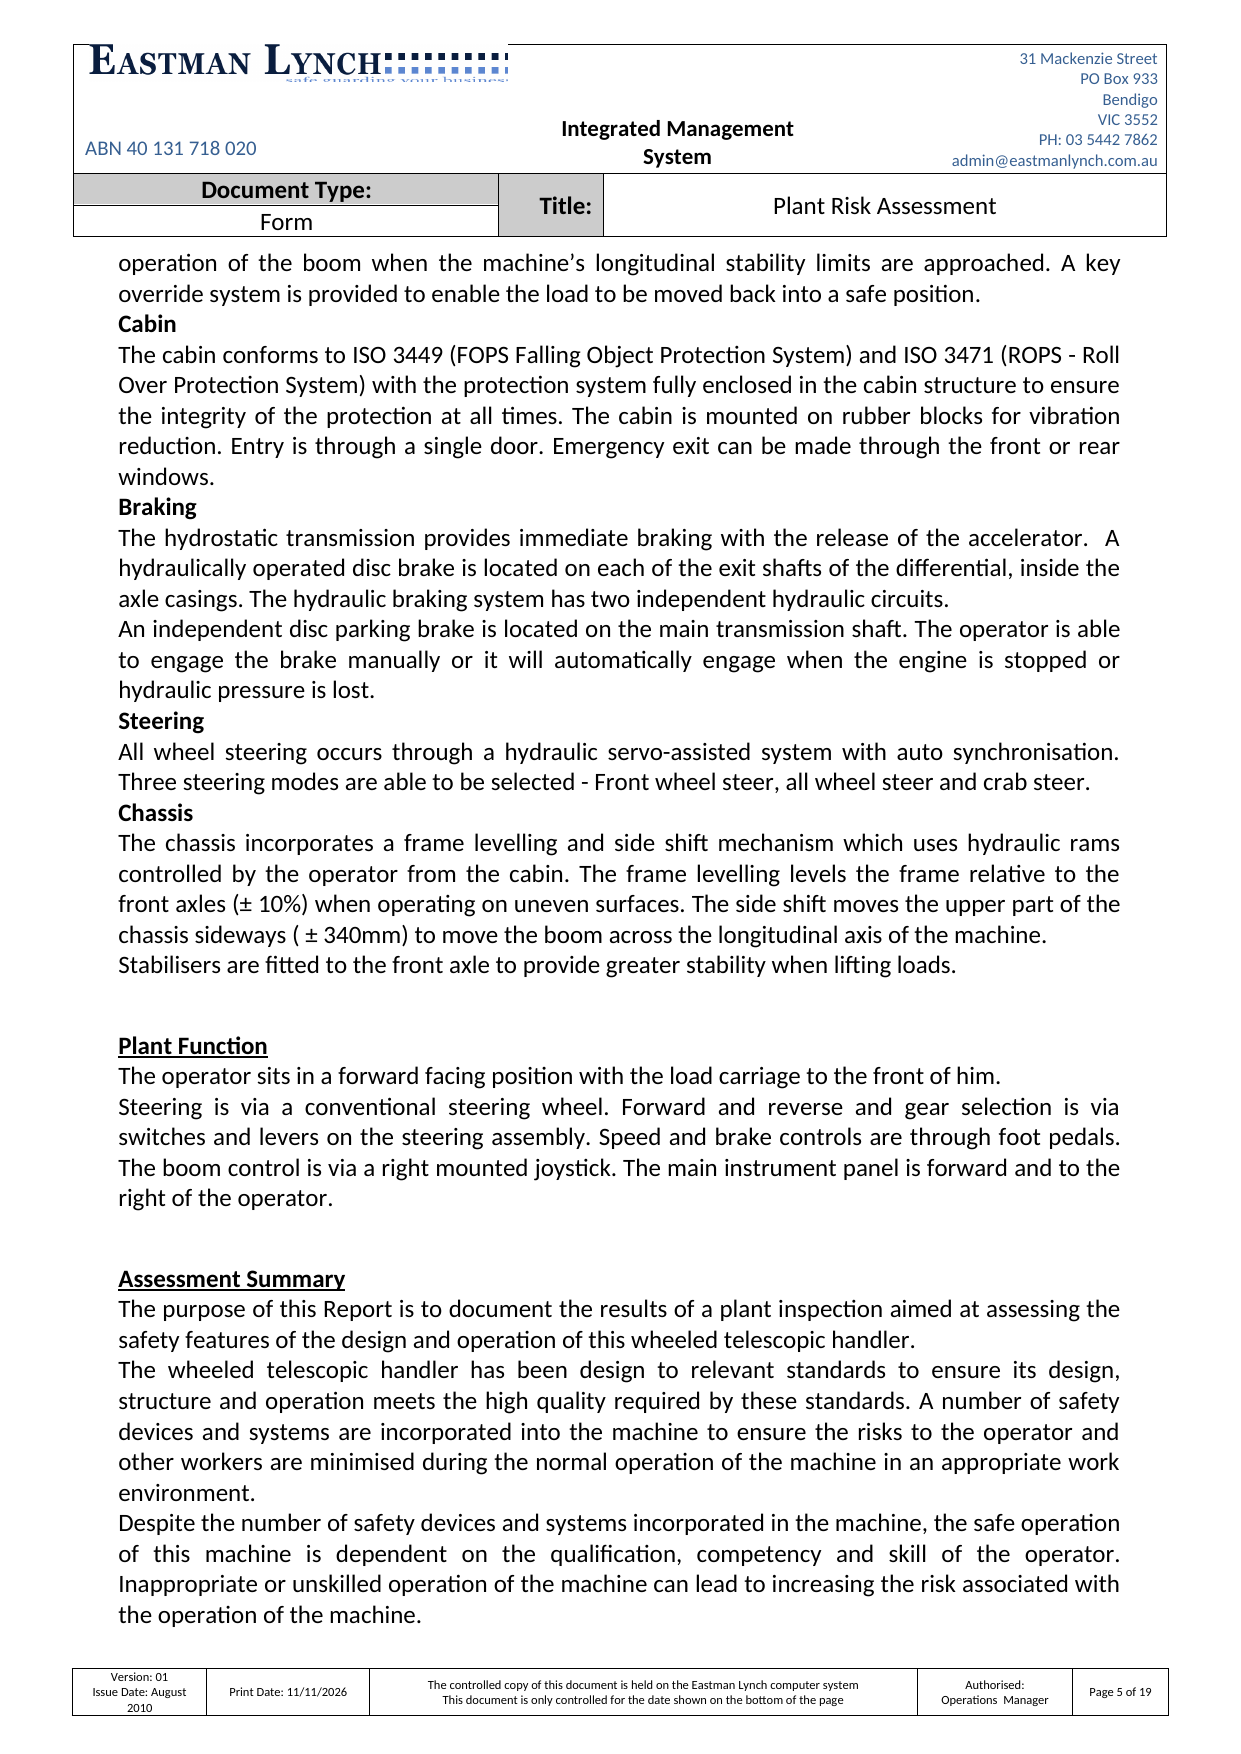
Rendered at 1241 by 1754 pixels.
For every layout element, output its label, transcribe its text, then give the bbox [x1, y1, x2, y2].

picture [89, 44, 508, 82]
text The chassis incorporates a frame levelling and side shift mechanism which uses hydraulic rams controlled by the operator from the cabin. The frame levelling levels the frame relative to the front axles (± 10%) when operating on uneven surfaces. The side shift moves the upper part of the chassis sideways ( ± 340mm) to move the boom across the longitudinal axis of the machine. [118, 827, 1122, 949]
text Chassis [118, 797, 1122, 827]
list Despite the number of safety devices and systems incorporated in the machine, the safe operation of this machine is dependent on the qualification, competency and skill of the operator. Inappropriate or unskilled operation of the machine can lead to increasing the risk associated with the operation of the machine. [118, 1507, 1122, 1629]
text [118, 247, 1122, 308]
subtitle Plant Function [118, 1030, 1122, 1060]
text Stabilisers are fitted to the front axle to provide greater stability when lifting loads. [118, 949, 1122, 980]
subtitle Assessment Summary [118, 1263, 1122, 1293]
text Braking [118, 492, 1122, 522]
text All wheel steering occurs through a hydraulic servo-assisted system with auto synchronisation. Three steering modes are able to be selected - Front wheel steer, all wheel steer and crab steer. [118, 736, 1122, 797]
text An independent disc parking brake is located on the main transmission shaft. The operator is able to engage the brake manually or it will automatically engage when the engine is stopped or hydraulic pressure is lost. [118, 614, 1122, 705]
text The hydrostatic transmission provides immediate braking with the release of the accelerator. A hydraulically operated disc brake is located on each of the exit shafts of the differential, inside the axle casings. The hydraulic braking system has two independent hydraulic circuits. [118, 522, 1122, 614]
text Cabin [118, 308, 1122, 339]
list The purpose of this Report is to document the results of a plant inspection aimed at assessing the safety features of the design and operation of this wheeled telescopic handler. [118, 1293, 1122, 1354]
text The cabin conforms to ISO 3449 (FOPS Falling Object Protection System) and ISO 3471 (ROPS - Roll Over Protection System) with the protection system fully enclosed in the cabin structure to ensure the integrity of the protection at all times. The cabin is mounted on rubber blocks for vibration reduction. Entry is through a single door. Emergency exit can be made through the front or rear windows. [118, 339, 1122, 492]
list The wheeled telescopic handler has been design to relevant standards to ensure its design, structure and operation meets the high quality required by these standards. A number of safety devices and systems are incorporated into the machine to ensure the risks to the operator and other workers are minimised during the normal operation of the machine in an appropriate work environment. [118, 1354, 1122, 1507]
text Steering [118, 705, 1122, 736]
text Steering is via a conventional steering wheel. Forward and reverse and gear selection is via switches and levers on the steering assembly. Speed and brake controls are through foot pedals. The boom control is via a right mounted joystick. The main instrument panel is forward and to the right of the operator. [118, 1091, 1122, 1213]
text The operator sits in a forward facing position with the load carriage to the front of him. [118, 1060, 1122, 1091]
